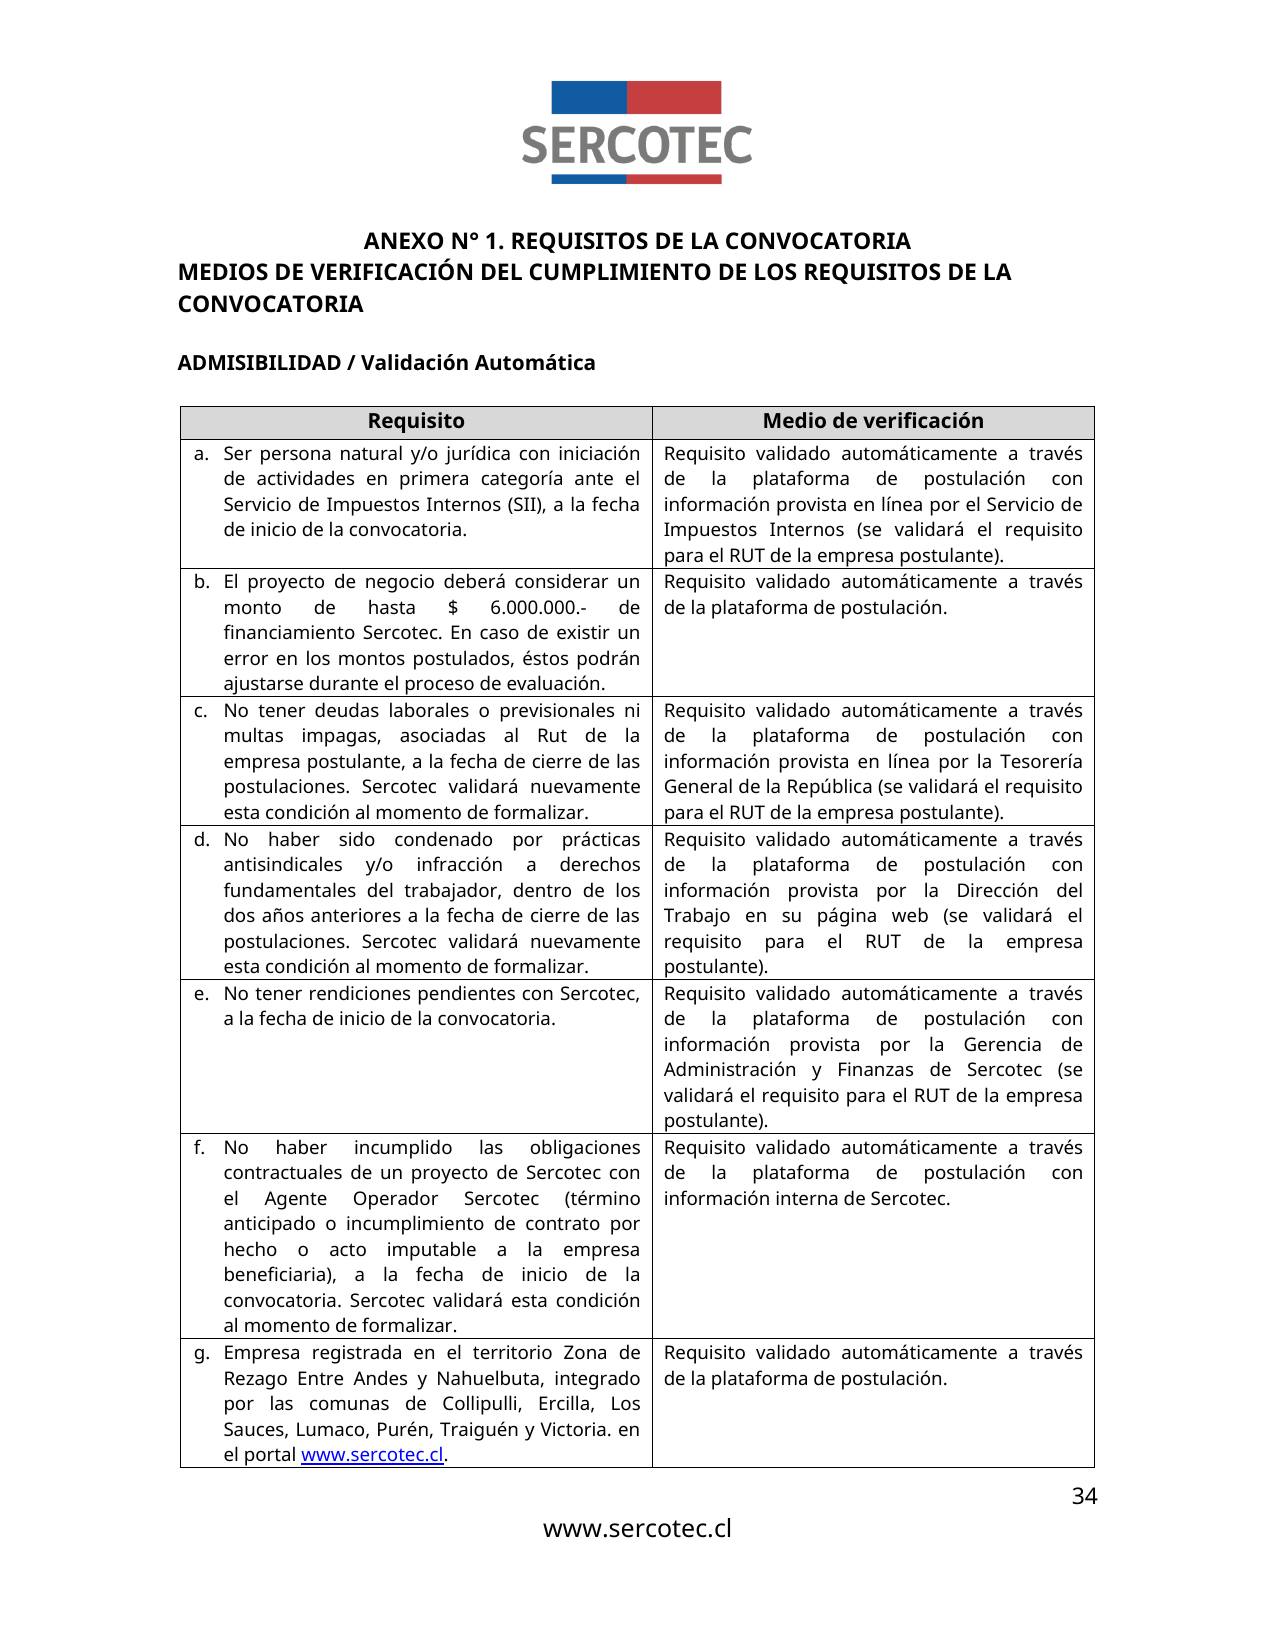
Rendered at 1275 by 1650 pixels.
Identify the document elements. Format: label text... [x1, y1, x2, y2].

table_cell Ser persona natural y/o jurídica con iniciación de actividades en primera categoría ante el Servicio de Impuestos Internos (SII), a la fecha de inicio de la convocatoria. [181, 440, 652, 567]
list ADMISIBILIDAD / Validación Automática [177, 348, 1098, 376]
table_header Requisito [181, 407, 652, 439]
table_cell Requisito validado automáticamente a través de la plataforma de postulación. [653, 1339, 1094, 1467]
table_cell Requisito validado automáticamente a través de la plataforma de postulación con información interna de Sercotec. [653, 1134, 1094, 1338]
text ANEXO N° 1. REQUISITOS DE LA CONVOCATORIA [177, 225, 1098, 256]
table_cell No tener rendiciones pendientes con Sercotec, a la fecha de inicio de la convocatoria. [181, 980, 652, 1133]
table_cell Requisito validado automáticamente a través de la plataforma de postulación. [653, 569, 1094, 696]
table_cell No haber incumplido las obligaciones contractuales de un proyecto de Sercotec con el Agente Operador Sercotec (término anticipado o incumplimiento de contrato por hecho o acto imputable a la empresa beneficiaria), a la fecha de inicio de la convocatoria. Sercotec validará esta condición al momento de formalizar. [181, 1134, 652, 1338]
table_header Medio de verificación [653, 407, 1094, 439]
table_cell No tener deudas laborales o previsionales ni multas impagas, asociadas al Rut de la empresa postulante, a la fecha de cierre de las postulaciones. Sercotec validará nuevamente esta condición al momento de formalizar. [181, 697, 652, 825]
table_cell Requisito validado automáticamente a través de la plataforma de postulación con información provista en línea por el Servicio de Impuestos Internos (se validará el requisito para el RUT de la empresa postulante). [653, 440, 1094, 567]
table_cell Requisito validado automáticamente a través de la plataforma de postulación con información provista por la Dirección del Trabajo en su página web (se validará el requisito para el RUT de la empresa postulante). [653, 826, 1094, 979]
table_cell El proyecto de negocio deberá considerar un monto de hasta $ 6.000.000.- de financiamiento Sercotec. En caso de existir un error en los montos postulados, éstos podrán ajustarse durante el proceso de evaluación. [181, 569, 652, 696]
table_cell Requisito validado automáticamente a través de la plataforma de postulación con información provista por la Gerencia de Administración y Finanzas de Sercotec (se validará el requisito para el RUT de la empresa postulante). [653, 980, 1094, 1133]
table_cell Empresa registrada en el territorio Zona de Rezago Entre Andes y Nahuelbuta, integrado por las comunas de Collipulli, Ercilla, Los Sauces, Lumaco, Purén, Traiguén y Victoria. en el portal www.sercotec.cl. [181, 1339, 652, 1467]
table_cell No haber sido condenado por prácticas antisindicales y/o infracción a derechos fundamentales del trabajador, dentro de los dos años anteriores a la fecha de cierre de las postulaciones. Sercotec validará nuevamente esta condición al momento de formalizar. [181, 826, 652, 979]
picture [512, 73, 763, 194]
text MEDIOS DE VERIFICACIÓN DEL CUMPLIMIENTO DE LOS REQUISITOS DE LA CONVOCATORIA [177, 256, 1098, 319]
table_cell Requisito validado automáticamente a través de la plataforma de postulación con información provista en línea por la Tesorería General de la República (se validará el requisito para el RUT de la empresa postulante). [653, 697, 1094, 825]
